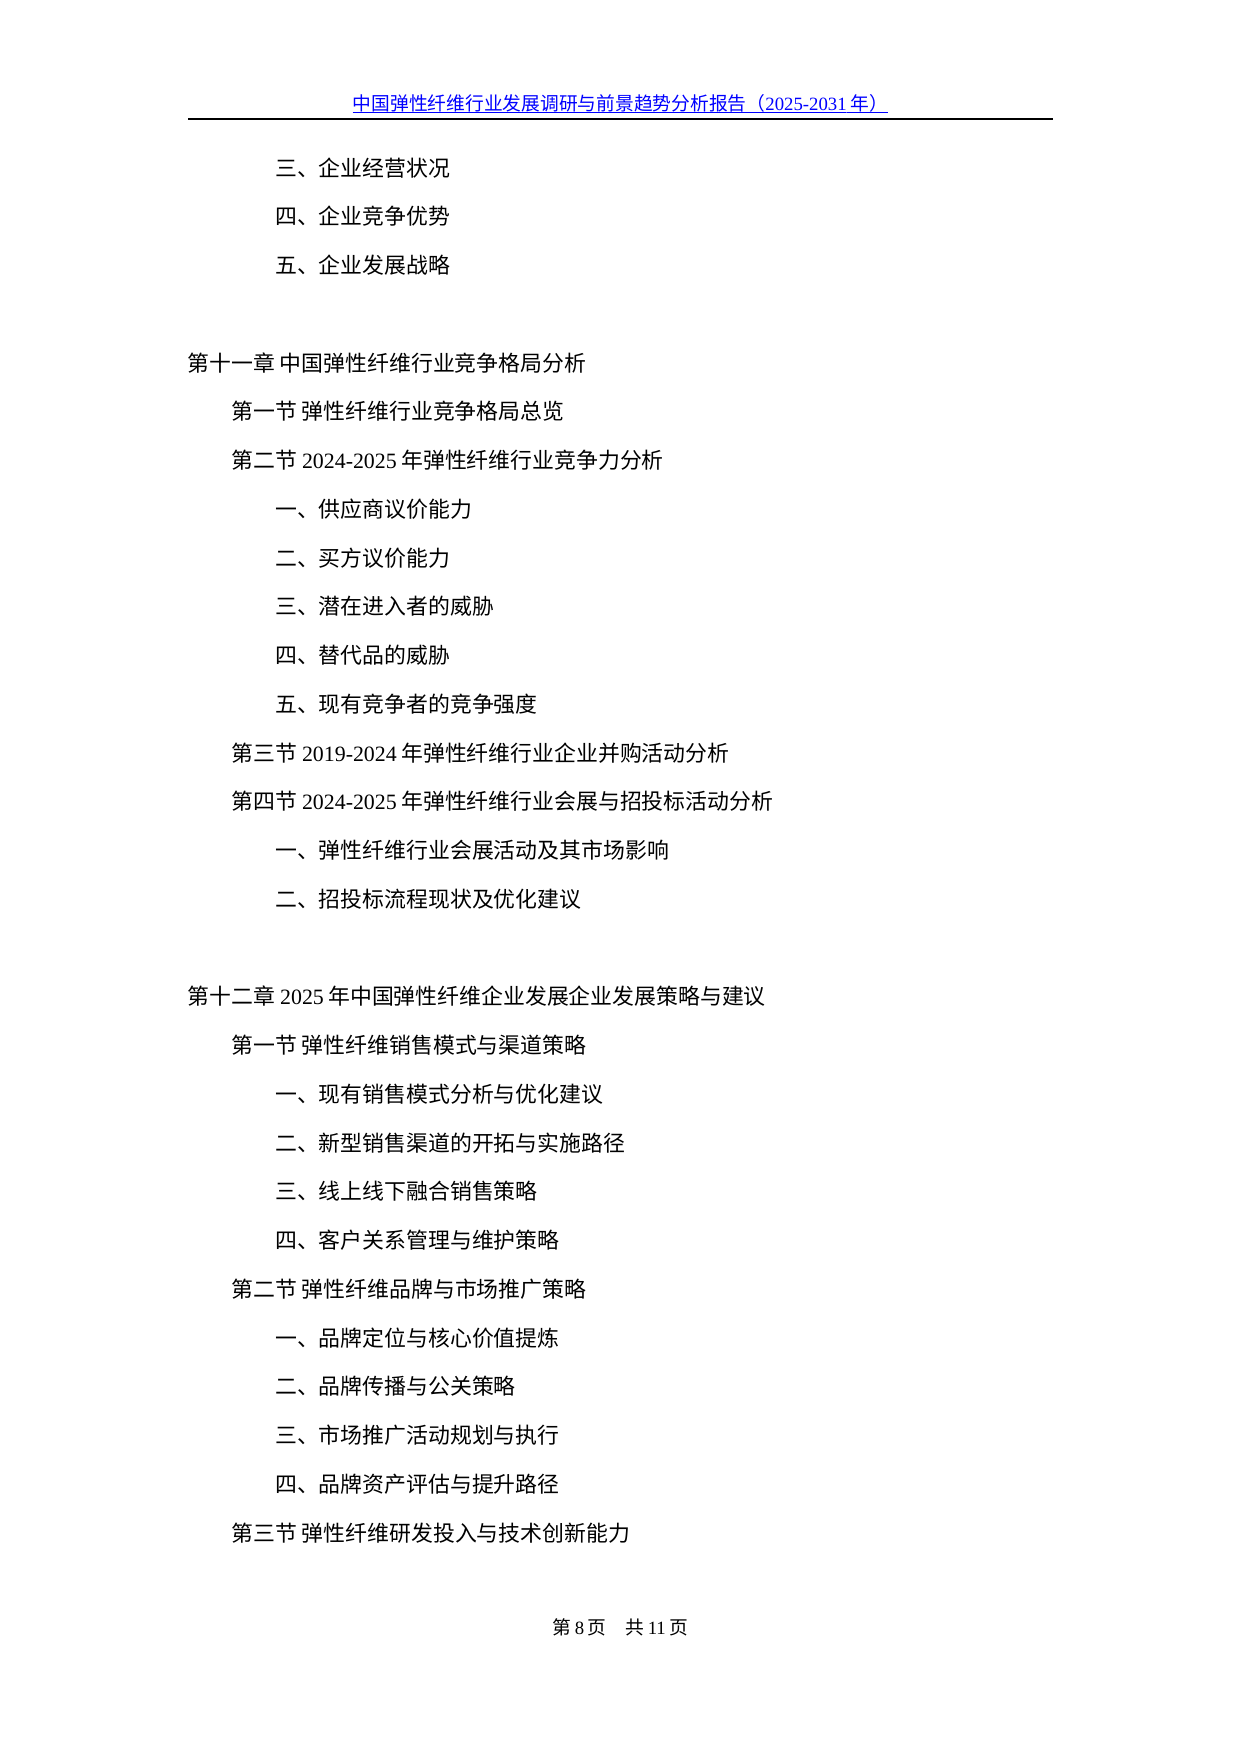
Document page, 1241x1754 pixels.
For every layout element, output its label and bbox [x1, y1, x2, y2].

text [187, 150, 1053, 1548]
